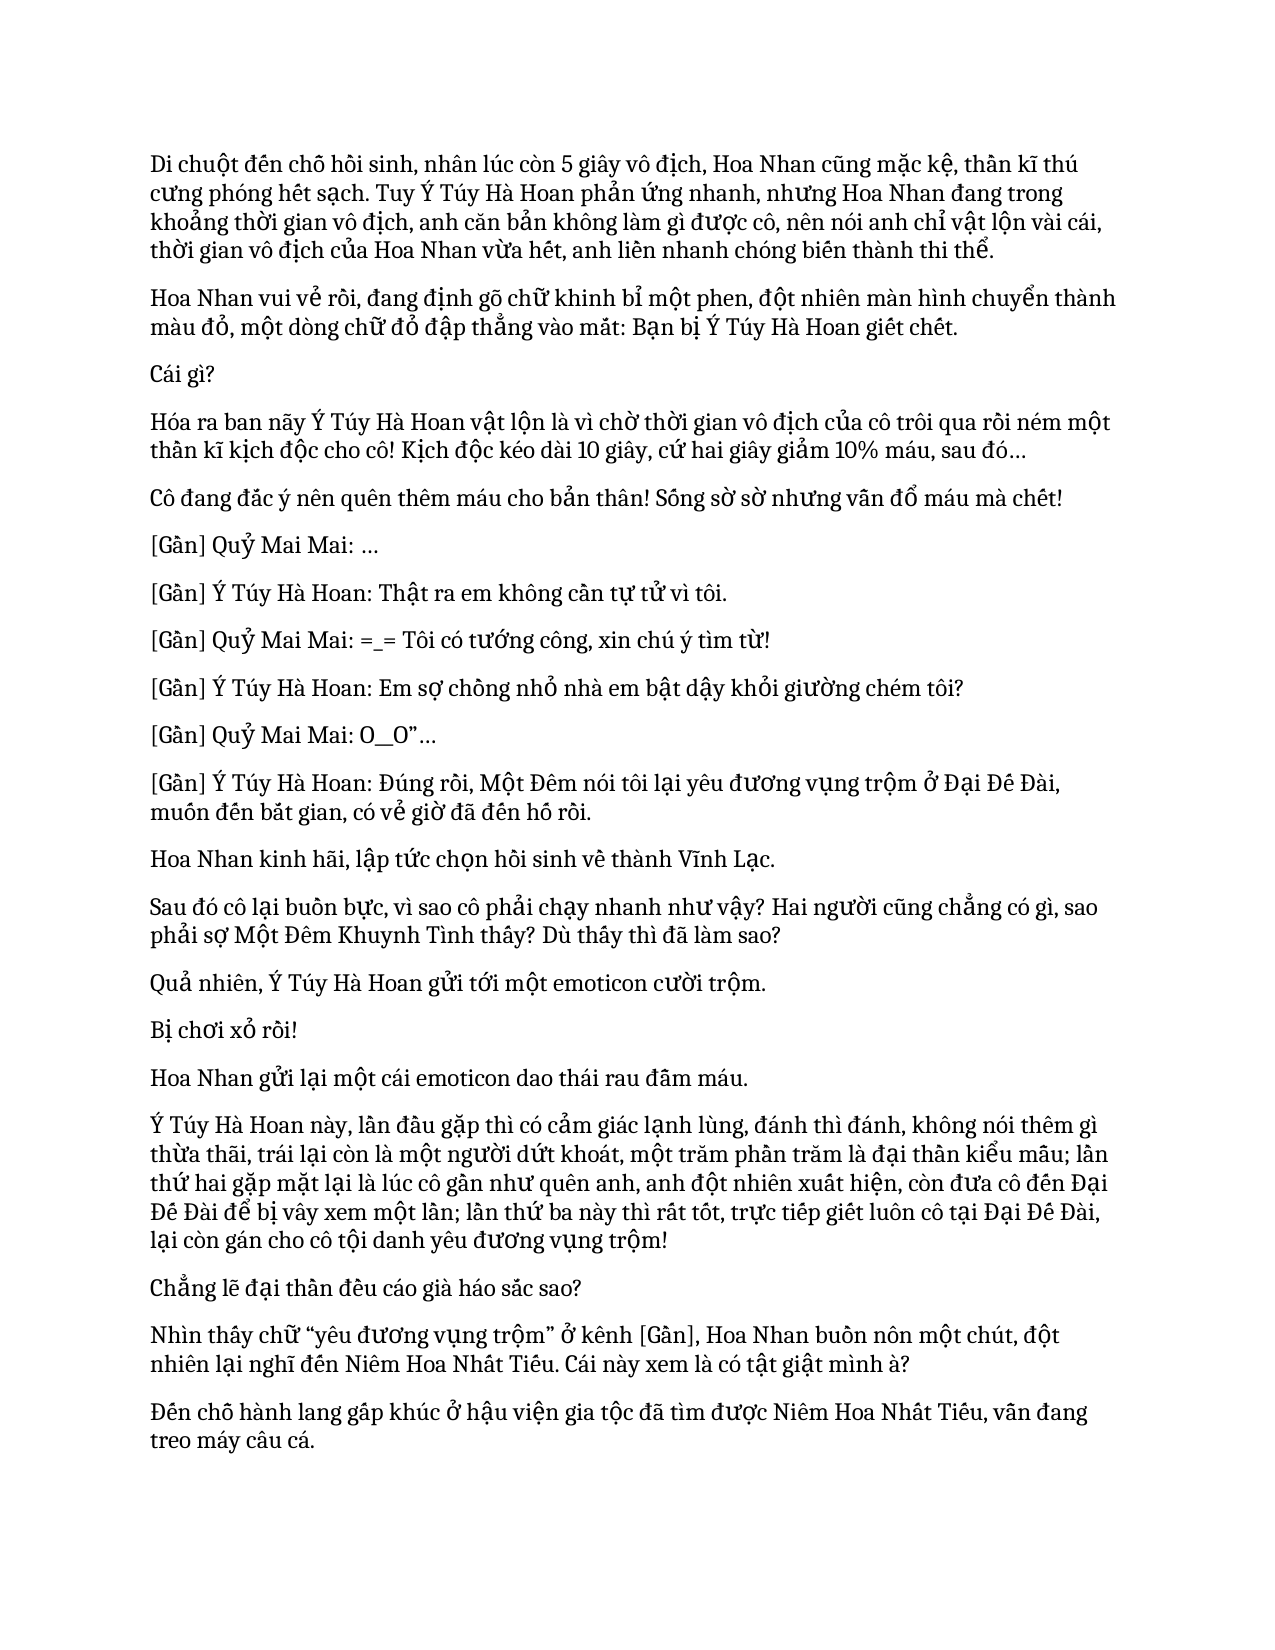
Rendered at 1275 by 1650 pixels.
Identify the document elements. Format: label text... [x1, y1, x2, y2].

text [Gần] Ý Túy Hà Hoan: Đúng rồi, Một Đêm nói tôi lại yêu đương vụng trộm ở Đại Đế Đài, muốn đến bắt gian, có vẻ giờ đã đến hố rồi. [150, 769, 1125, 826]
text Hoa Nhan vui vẻ rồi, đang định gõ chữ khinh bỉ một phen, đột nhiên màn hình chuyển thành màu đỏ, một dòng chữ đỏ đập thẳng vào mắt: Bạn bị Ý Túy Hà Hoan giết chết. [150, 284, 1125, 341]
text [Gần] Quỷ Mai Mai: =_= Tôi có tướng công, xin chú ý tìm từ! [150, 626, 1125, 655]
text Nhìn thấy chữ “yêu đương vụng trộm” ở kênh [Gần], Hoa Nhan buồn nôn một chút, đột nhiên lại nghĩ đến Niêm Hoa Nhất Tiếu. Cái này xem là có tật giật mình à? [150, 1321, 1125, 1379]
text Cô đang đắc ý nên quên thêm máu cho bản thân! Sống sờ sờ nhưng vẫn đổ máu mà chết! [150, 484, 1125, 512]
text Chẳng lẽ đại thần đều cáo già háo sắc sao? [150, 1274, 1125, 1302]
text Hóa ra ban nãy Ý Túy Hà Hoan vật lộn là vì chờ thời gian vô địch của cô trôi qua rồi ném một thần kĩ kịch độc cho cô! Kịch độc kéo dài 10 giây, cứ hai giây giảm 10% máu, sau đó… [150, 407, 1125, 465]
text Quả nhiên, Ý Túy Hà Hoan gửi tới một emoticon cười trộm. [150, 969, 1125, 997]
text [Gần] Ý Túy Hà Hoan: Thật ra em không cần tự tử vì tôi. [150, 579, 1125, 607]
text Bị chơi xỏ rồi! [150, 1016, 1125, 1045]
text [Gần] Quỷ Mai Mai: … [150, 531, 1125, 560]
text Hoa Nhan gửi lại một cái emoticon dao thái rau đẫm máu. [150, 1064, 1125, 1092]
text Cái gì? [150, 360, 1125, 389]
text Hoa Nhan kinh hãi, lập tức chọn hồi sinh về thành Vĩnh Lạc. [150, 845, 1125, 874]
text Sau đó cô lại buồn bực, vì sao cô phải chạy nhanh như vậy? Hai người cũng chẳng có gì, sao phải sợ Một Đêm Khuynh Tình thấy? Dù thấy thì đã làm sao? [150, 892, 1125, 950]
text [Gần] Quỷ Mai Mai: O__O”… [150, 721, 1125, 750]
text Đến chỗ hành lang gấp khúc ở hậu viện gia tộc đã tìm được Niêm Hoa Nhất Tiếu, vẫn đang treo máy câu cá. [150, 1397, 1125, 1455]
text Di chuột đến chỗ hồi sinh, nhân lúc còn 5 giây vô địch, Hoa Nhan cũng mặc kệ, thần kĩ thú cưng phóng hết sạch. Tuy Ý Túy Hà Hoan phản ứng nhanh, nhưng Hoa Nhan đang trong khoảng thời gian vô địch, anh căn bản không làm gì được cô, nên nói anh chỉ vật lộn vài cái, thời gian vô địch của Hoa Nhan vừa hết, anh liền nhanh chóng biến thành thi thể. [150, 150, 1125, 265]
text Ý Túy Hà Hoan này, lần đầu gặp thì có cảm giác lạnh lùng, đánh thì đánh, không nói thêm gì thừa thãi, trái lại còn là một người dứt khoát, một trăm phần trăm là đại thần kiểu mẫu; lần thứ hai gặp mặt lại là lúc cô gần như quên anh, anh đột nhiên xuất hiện, còn đưa cô đến Đại Đế Đài để bị vây xem một lần; lần thứ ba này thì rất tốt, trực tiếp giết luôn cô tại Đại Đế Đài, lại còn gán cho cô tội danh yêu đương vụng trộm! [150, 1111, 1125, 1255]
text [Gần] Ý Túy Hà Hoan: Em sợ chồng nhỏ nhà em bật dậy khỏi giường chém tôi? [150, 674, 1125, 702]
